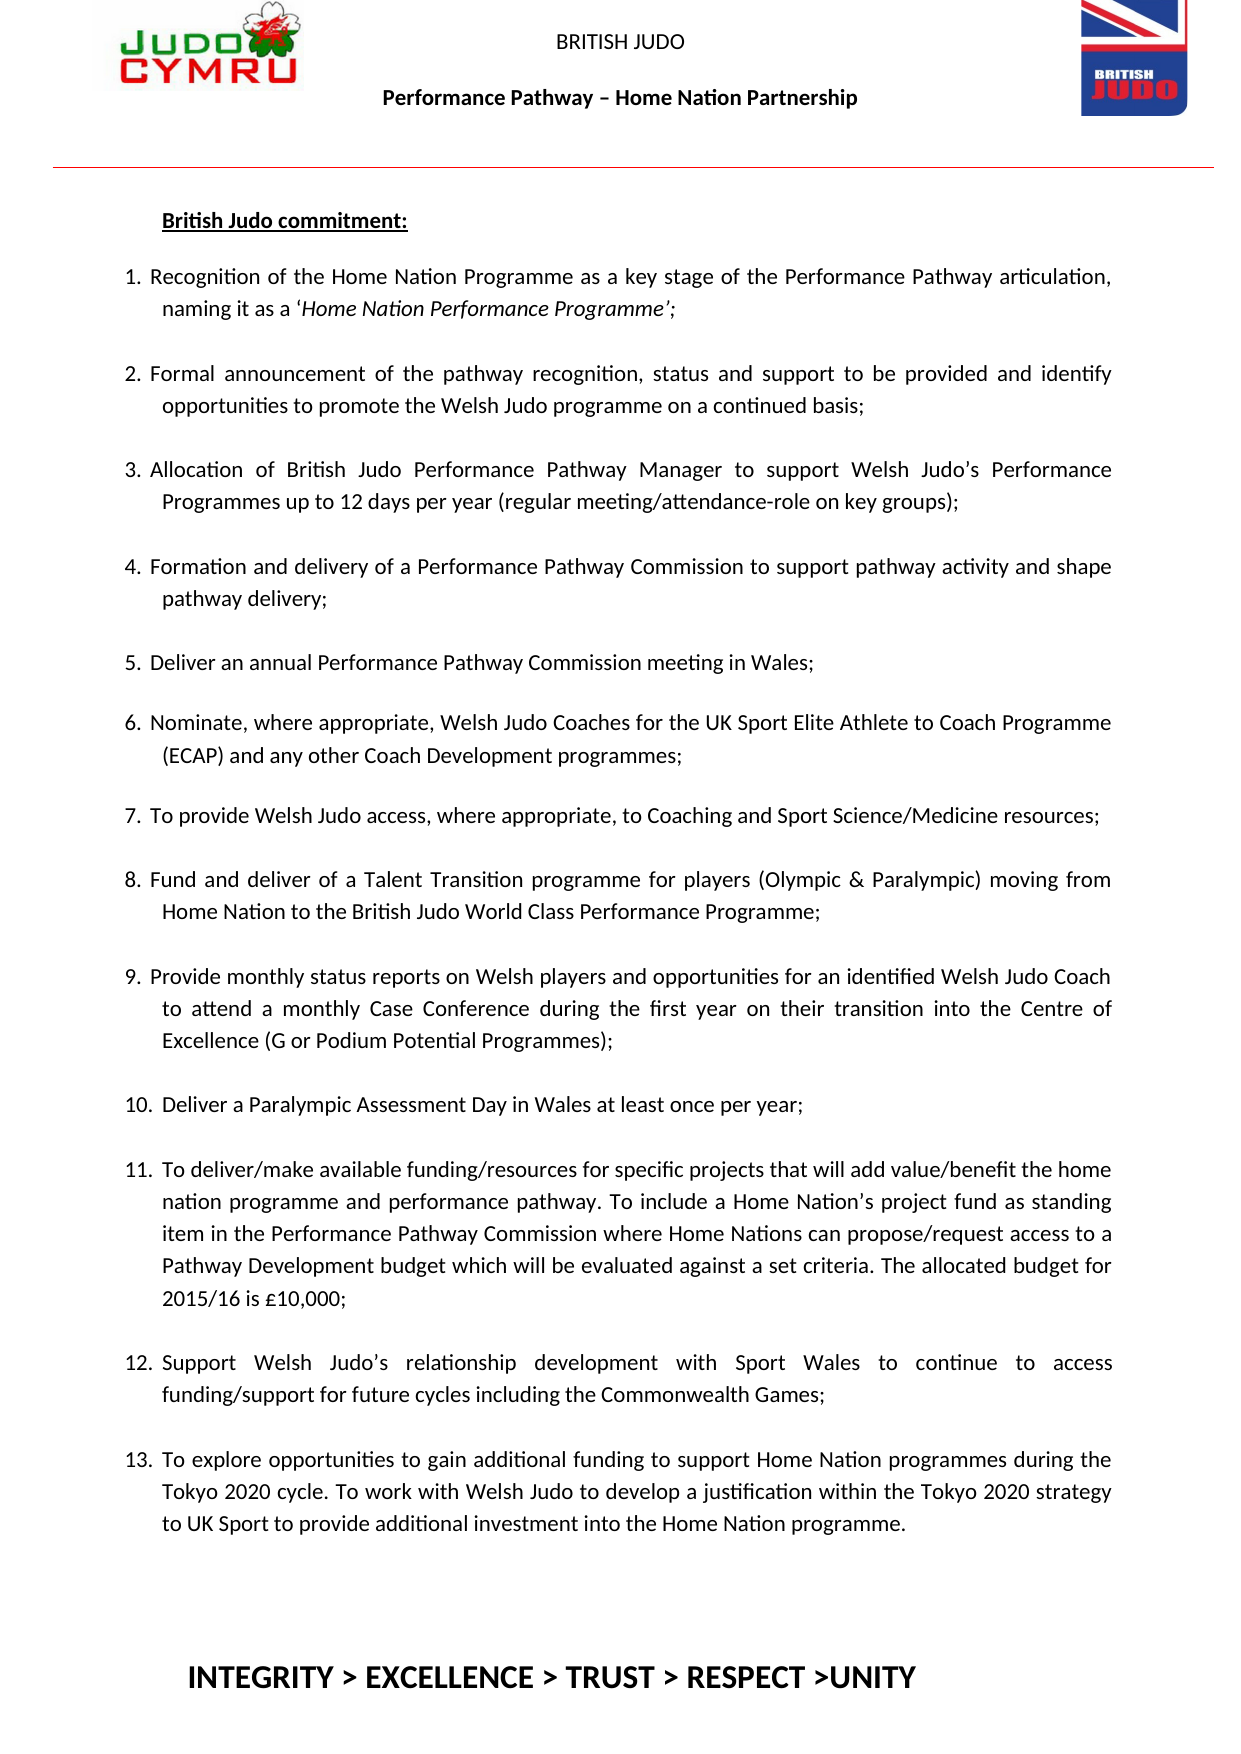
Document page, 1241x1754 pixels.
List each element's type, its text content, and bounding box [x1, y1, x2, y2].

picture [1081, 0, 1188, 116]
list Nominate, where appropriate, Welsh Judo Coaches for the UK Sport Elite Athlete to Coach Programme (ECAP) and any other Coach Development programmes; [124, 708, 1114, 769]
list To deliver/make available funding/resources for specific projects that will add value/benefit the home nation programme and performance pathway. To include a Home Nation’s project fund as standing item in the Performance Pathway Commission where Home Nations can propose/request access to a Pathway Development budget which will be evaluated against a set criteria. The allocated budget for 2015/16 is £10,000; [124, 1155, 1114, 1312]
list Formal announcement of the pathway recognition, status and support to be provided and identify opportunities to promote the Welsh Judo programme on a continued basis; [124, 359, 1114, 419]
list Fund and deliver of a Talent Transition programme for players (Olympic & Paralympic) moving from Home Nation to the British Judo World Class Performance Programme; [124, 865, 1114, 926]
text British Judo commitment: [162, 206, 1114, 234]
list Deliver an annual Performance Pathway Commission meeting in Wales; [124, 648, 1114, 676]
list Recognition of the Home Nation Programme as a key stage of the Performance Pathway articulation, naming it as a ‘Home Nation Performance Programme’; [124, 262, 1114, 322]
list To provide Welsh Judo access, where appropriate, to Coaching and Sport Science/Medicine resources; [124, 801, 1114, 829]
picture [92, 0, 304, 91]
list Provide monthly status reports on Welsh players and opportunities for an identified Welsh Judo Coach to attend a monthly Case Conference during the first year on their transition into the Centre of Excellence (G or Podium Potential Programmes); [124, 962, 1114, 1054]
list Formation and delivery of a Performance Pathway Commission to support pathway activity and shape pathway delivery; [124, 552, 1114, 612]
list To explore opportunities to gain additional funding to support Home Nation programmes during the Tokyo 2020 cycle. To work with Welsh Judo to develop a justification within the Tokyo 2020 strategy to UK Sport to provide additional investment into the Home Nation programme. [124, 1445, 1114, 1537]
list Allocation of British Judo Performance Pathway Manager to support Welsh Judo’s Performance Programmes up to 12 days per year (regular meeting/attendance-role on key groups); [124, 455, 1114, 515]
list Support Welsh Judo’s relationship development with Sport Wales to continue to access funding/support for future cycles including the Commonwealth Games; [124, 1348, 1114, 1408]
list Deliver a Paralympic Assessment Day in Wales at least once per year; [124, 1091, 1114, 1119]
